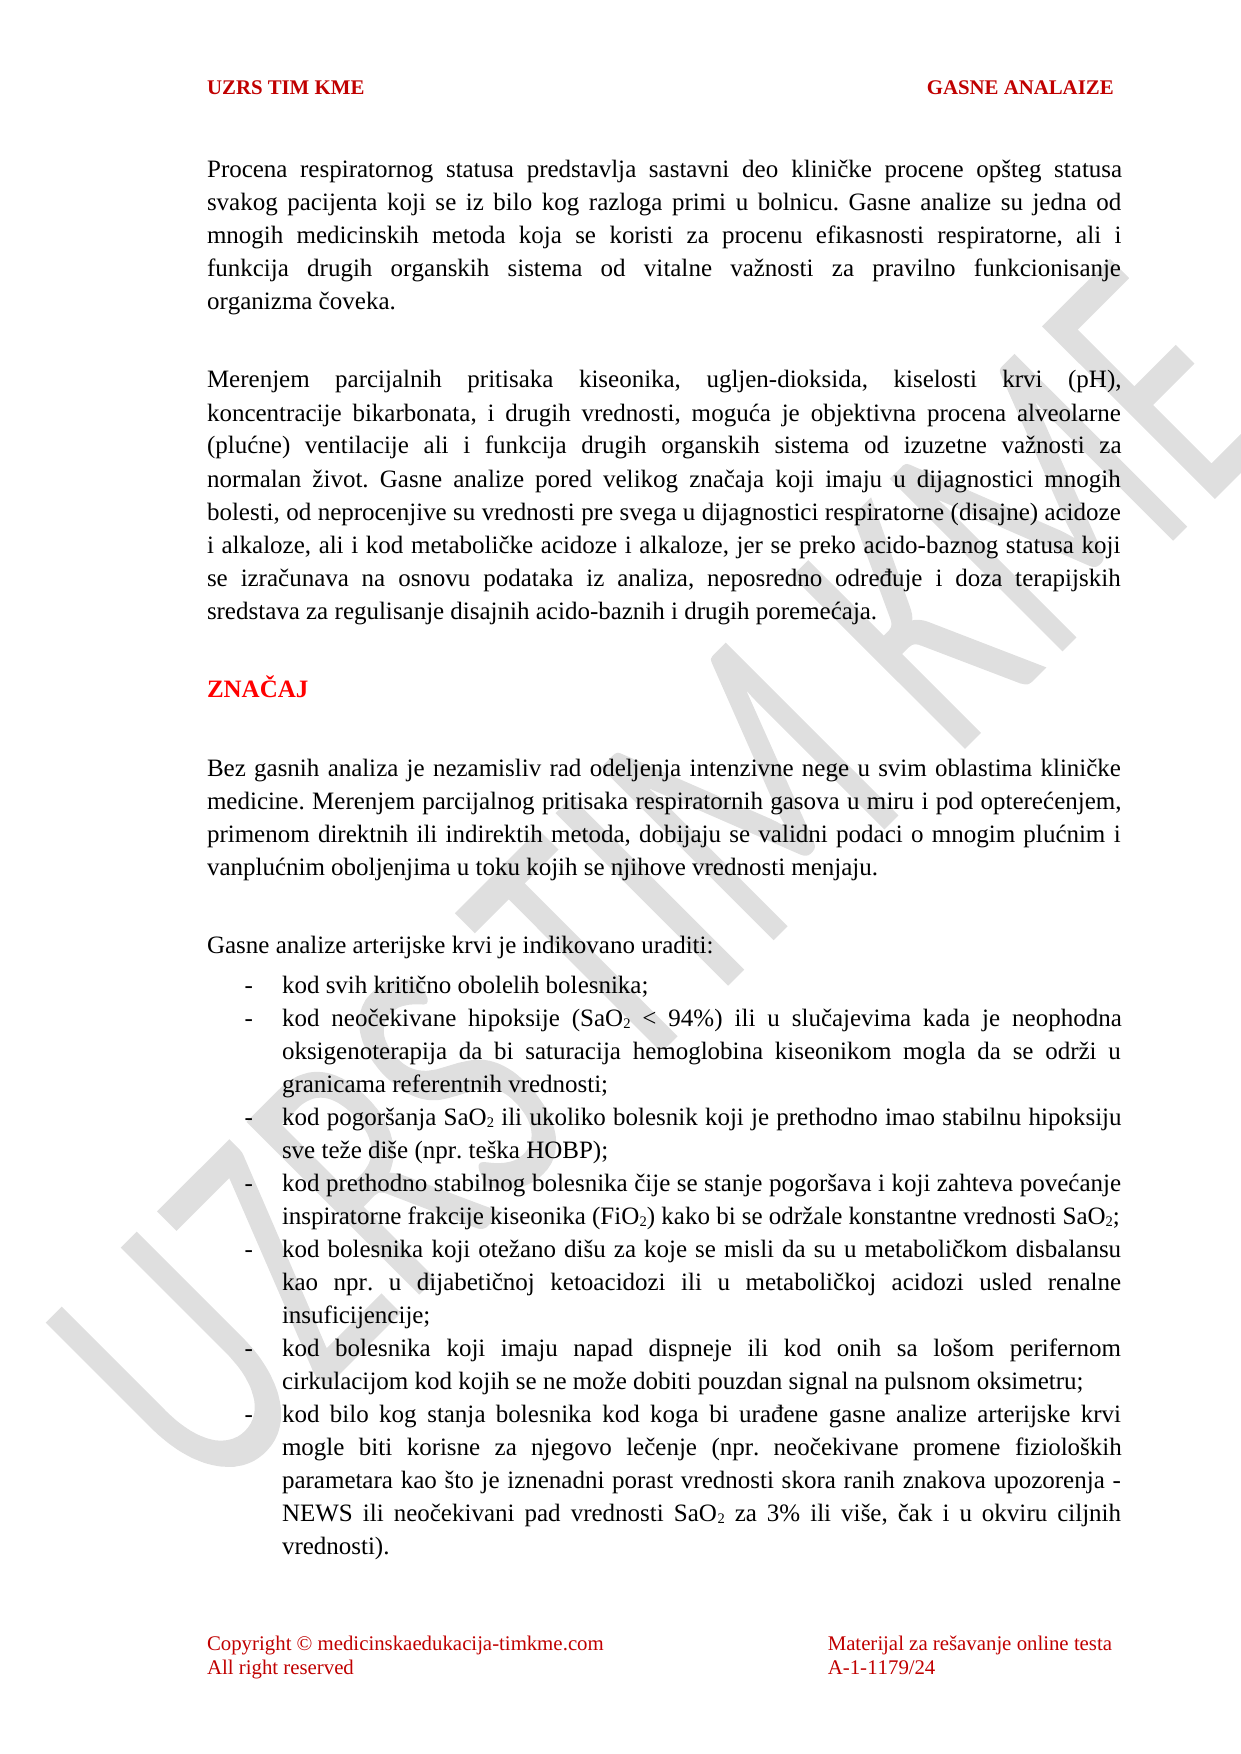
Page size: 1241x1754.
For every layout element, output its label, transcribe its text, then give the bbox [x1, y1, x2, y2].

text Procena respiratornog statusa predstavlja sastavni deo kliničke procene opšteg statusa svakog pacijenta koji se iz bilo kog razloga primi u bolnicu. Gasne analize su jedna od mnogih medicinskih metoda koja se koristi za procenu efikasnosti respiratorne, ali i funkcija drugih organskih sistema od vitalne važnosti za pravilno funkcionisanje organizma čoveka. [207, 154, 1122, 315]
text Merenjem parcijalnih pritisaka kiseonika, ugljen-dioksida, kiselosti krvi (pH), koncentracije bikarbonata, i drugih vrednosti, moguća je objektivna procena alveolarne (plućne) ventilacije ali i funkcija drugih organskih sistema od izuzetne važnosti za normalan život. Gasne analize pored velikog značaja koji imaju u dijagnostici mnogih bolesti, od neprocenjive su vrednosti pre svega u dijagnostici respiratorne (disajne) acidoze i alkaloze, ali i kod metaboličke acidoze i alkaloze, jer se preko acido-baznog statusa koji se izračunava na osnovu podataka iz analiza, neposredno određuje i doza terapijskih sredstava za regulisanje disajnih acido-baznih i drugih poremećaja. [207, 364, 1122, 624]
list kod prethodno stabilnog bolesnika čije se stanje pogoršava i koji zahteva povećanje inspiratorne frakcije kiseonika (FiO2) kako bi se održale konstantne vrednosti SaO2; [244, 1168, 1122, 1229]
list kod pogoršanja SaO2 ili ukoliko bolesnik koji je prethodno imao stabilnu hipoksiju sve teže diše (npr. teška HOBP); [244, 1102, 1122, 1163]
list kod bolesnika koji otežano dišu za koje se misli da su u metaboličkom disbalansu kao npr. u dijabetičnoj ketoacidozi ili u metaboličkoj acidozi usled renalne insuficijencije; [244, 1234, 1122, 1329]
text Bez gasnih analiza je nezamisliv rad odeljenja intenzivne nege u svim oblastima kliničke medicine. Merenjem parcijalnog pritisaka respiratornih gasova u miru i pod opterećenjem, primenom direktnih ili indirektih metoda, dobijaju se validni podaci o mnogim plućnim i vanplućnim oboljenjima u toku kojih se njihove vrednosti menjaju. [207, 753, 1122, 881]
text Gasne analize arterijske krvi je indikovano uraditi: [207, 930, 1122, 959]
list kod svih kritično obolelih bolesnika; [244, 970, 1122, 998]
text ZNAČAJ [207, 674, 1122, 703]
list kod bilo kog stanja bolesnika kod koga bi urađene gasne analize arterijske krvi mogle biti korisne za njegovo lečenje (npr. neočekivane promene fizioloških parametara kao što je iznenadni porast vrednosti skora ranih znakova upozorenja - NEWS ili neočekivani pad vrednosti SaO2 za 3% ili više, čak i u okviru ciljnih vrednosti). [244, 1399, 1122, 1560]
list kod bolesnika koji imaju napad dispneje ili kod onih sa lošom perifernom cirkulacijom kod kojih se ne može dobiti pouzdan signal na pulsnom oksimetru; [244, 1333, 1122, 1395]
list kod neočekivane hipoksije (SaO2 < 94%) ili u slučajevima kada je neophodna oksigenoterapija da bi saturacija hemoglobina kiseonikom mogla da se održi u granicama referentnih vrednosti; [244, 1003, 1122, 1097]
